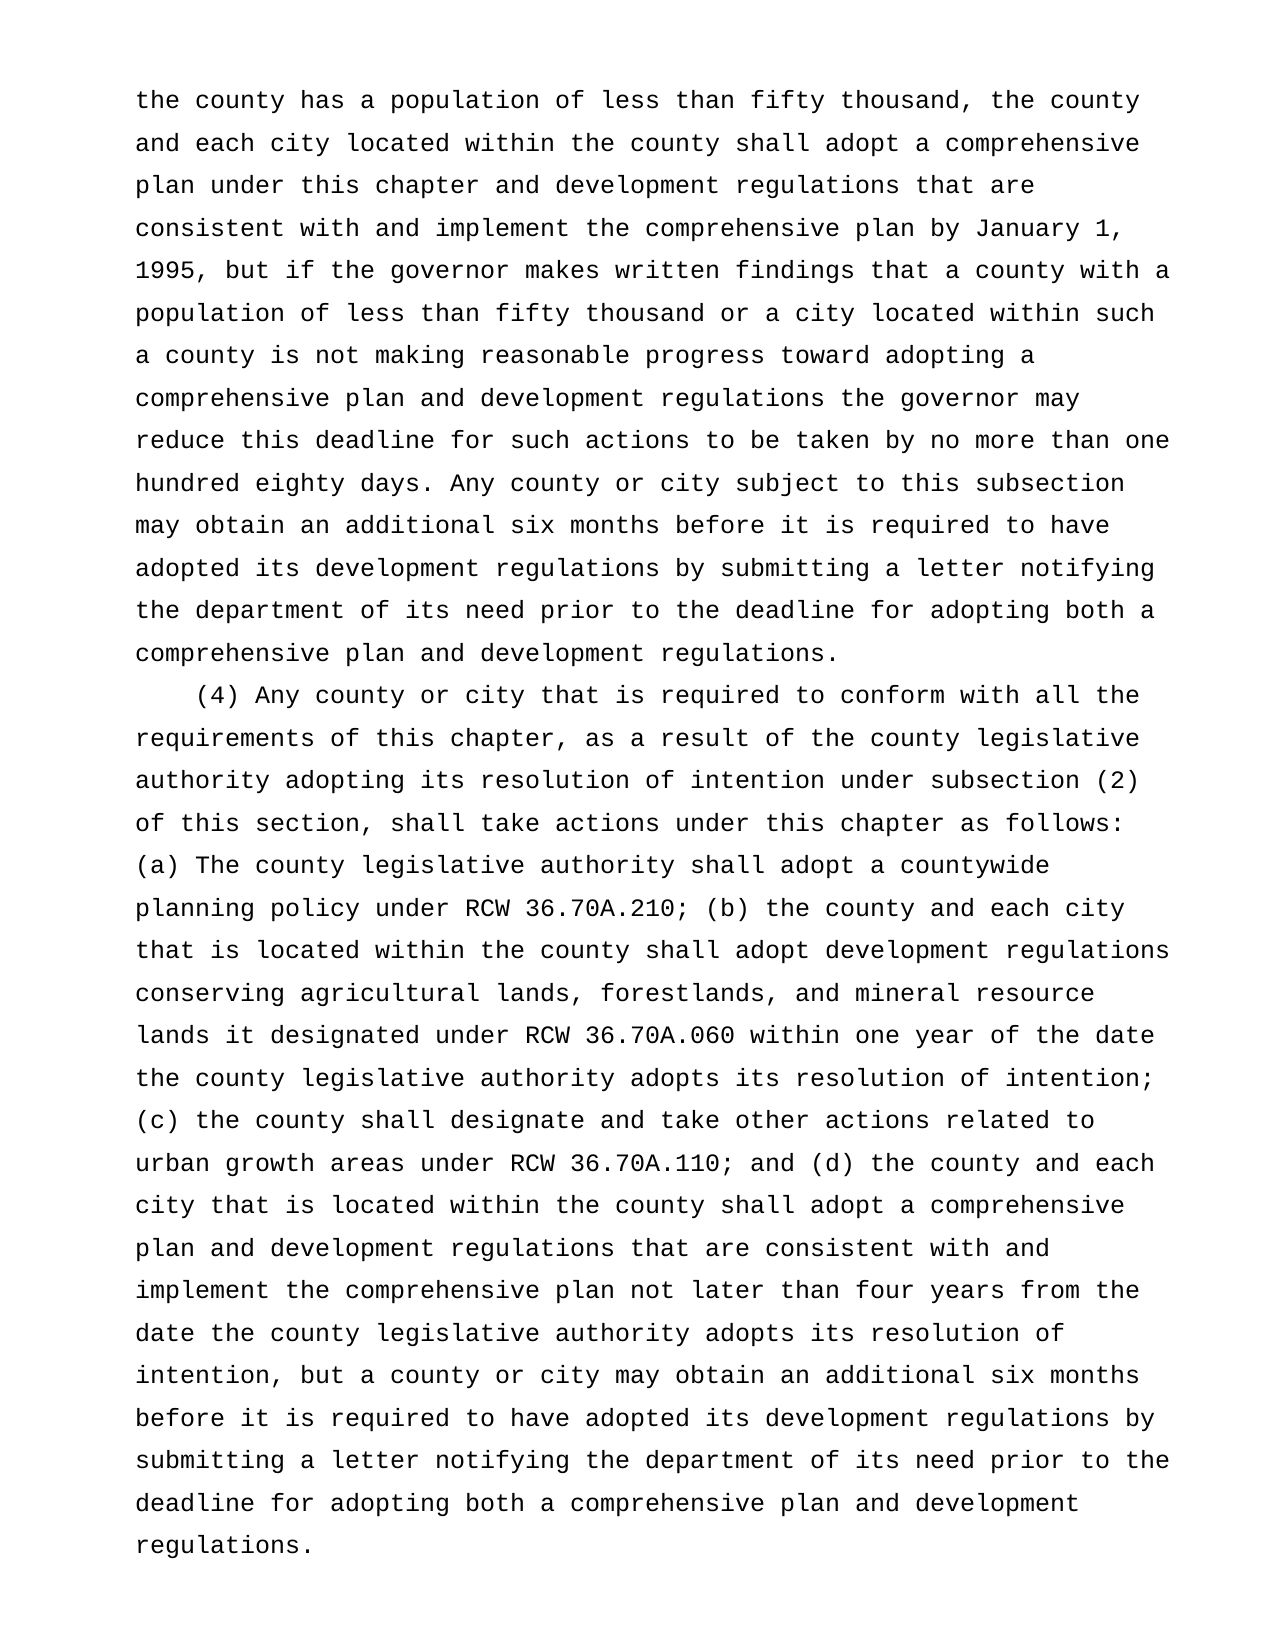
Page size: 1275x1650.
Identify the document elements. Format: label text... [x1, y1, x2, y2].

text (4) Any county or city that is required to conform with all the requirements of this chapter, as a result of the county legislative authority adopting its resolution of intention under subsection (2) of this section, shall take actions under this chapter as follows: (a) The county legislative authority shall adopt a countywide planning policy under RCW 36.70A.210; (b) the county and each city that is located within the county shall adopt development regulations conserving agricultural lands, forestlands, and mineral resource lands it designated under RCW 36.70A.060 within one year of the date the county legislative authority adopts its resolution of intention; (c) the county shall designate and take other actions related to urban growth areas under RCW 36.70A.110; and (d) the county and each city that is located within the county shall adopt a comprehensive plan and development regulations that are consistent with and implement the comprehensive plan not later than four years from the date the county legislative authority adopts its resolution of intention, but a county or city may obtain an additional six months before it is required to have adopted its development regulations by submitting a letter notifying the department of its need prior to the deadline for adopting both a comprehensive plan and development regulations. [135, 670, 1170, 1562]
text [135, 75, 1170, 670]
